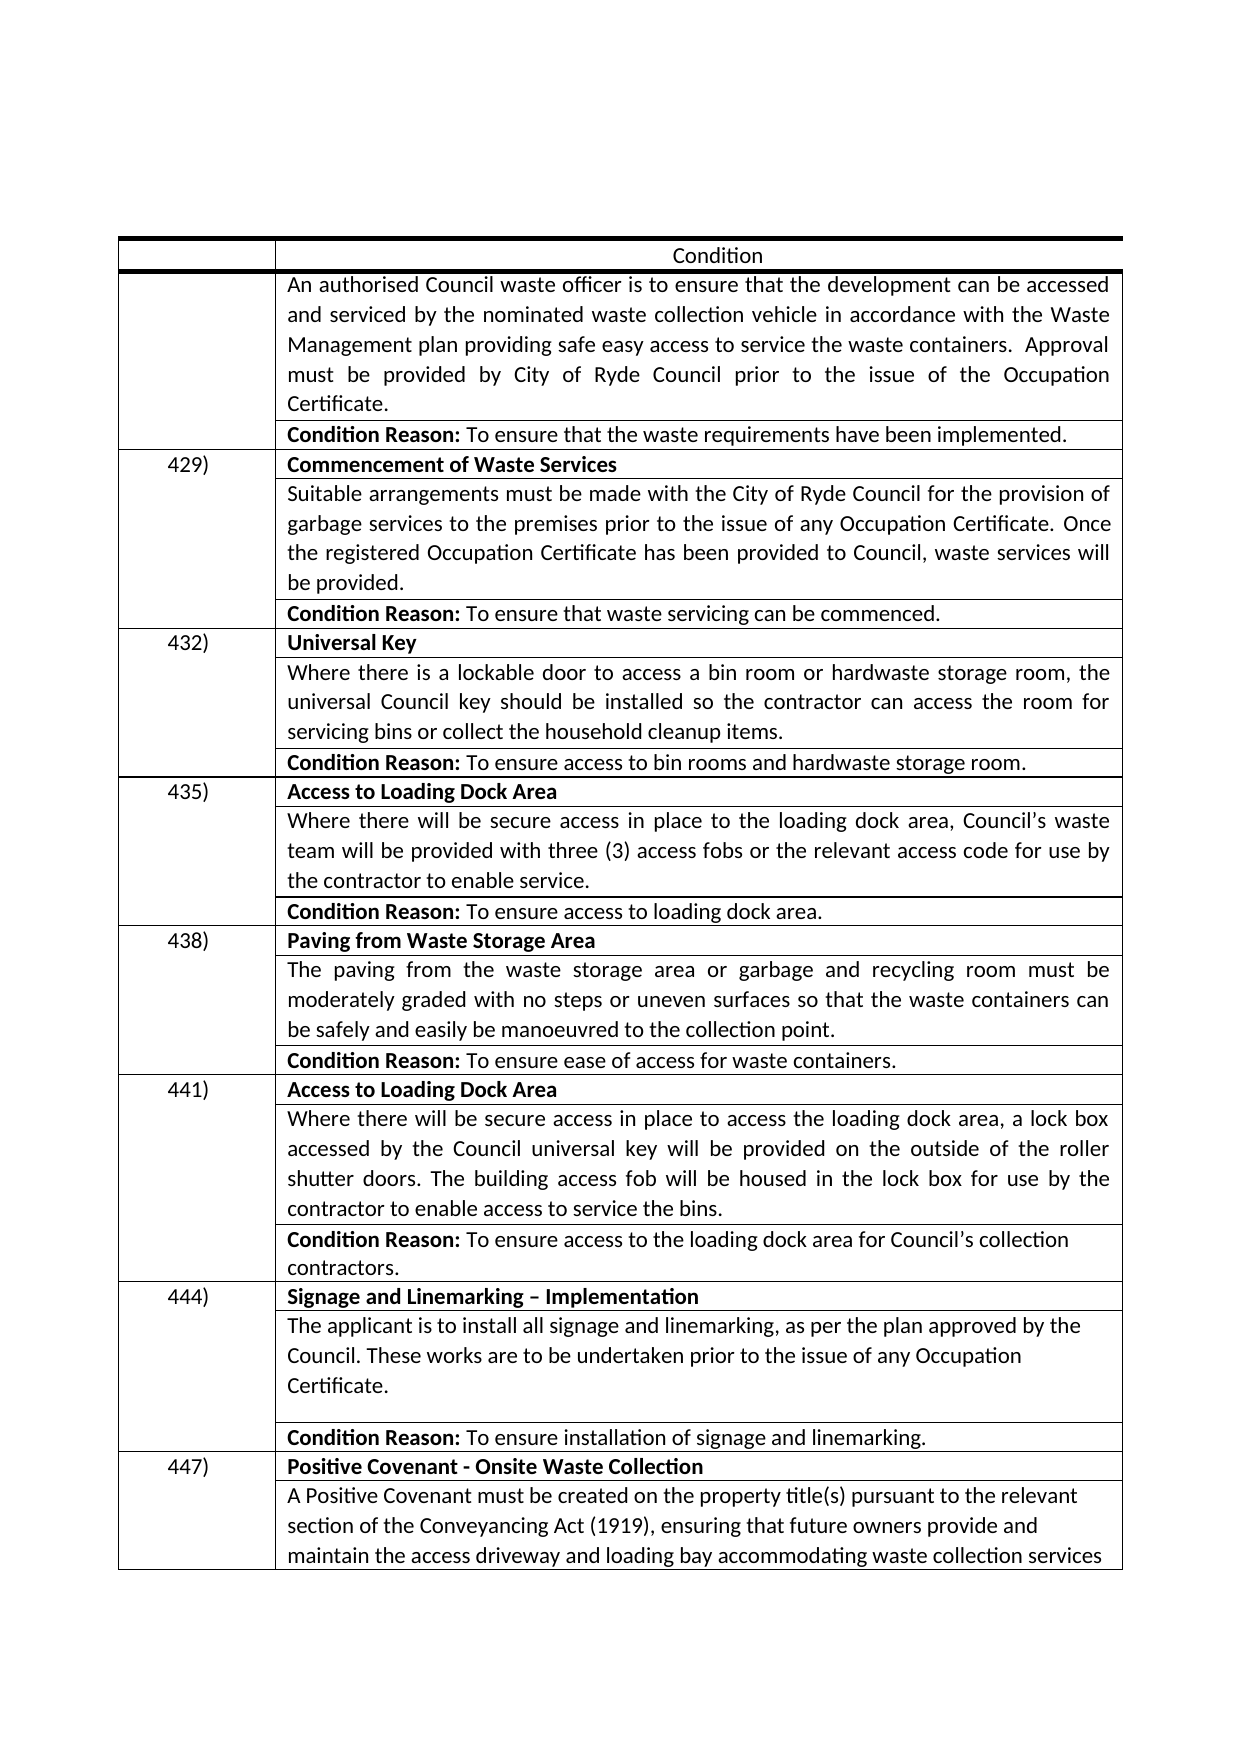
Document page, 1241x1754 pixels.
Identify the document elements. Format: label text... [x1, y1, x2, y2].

table_cell Condition Reason: To ensure access to the loading dock area for Council’s collection contractors. [276, 1225, 1122, 1281]
table_cell Condition Reason: To ensure access to loading dock area. [276, 898, 1122, 925]
table_header Condition [276, 241, 1123, 269]
table_cell Where there will be secure access in place to access the loading dock area, a lock box accessed by the Council universal key will be provided on the outside of the roller shutter doors. The building access fob will be housed in the lock box for use by the contractor to enable access to service the bins. [276, 1105, 1122, 1224]
table_cell Condition Reason: To ensure installation of signage and linemarking. [276, 1423, 1122, 1451]
table_cell Positive Covenant - Onsite Waste Collection [276, 1452, 1122, 1480]
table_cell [276, 1481, 1122, 1569]
table_cell Universal Key [276, 629, 1122, 657]
table_cell Suitable arrangements must be made with the City of Ryde Council for the provision of garbage services to the premises prior to the issue of any Occupation Certificate. Once the registered Occupation Certificate has been provided to Council, waste services will be provided. [276, 479, 1122, 598]
table_cell [119, 1282, 275, 1451]
table_cell Condition Reason: To ensure access to bin rooms and hardwaste storage room. [276, 749, 1122, 776]
table_header [119, 241, 275, 269]
table_cell Access to Loading Dock Area [276, 778, 1122, 806]
table_cell An authorised Council waste officer is to ensure that the development can be accessed and serviced by the nominated waste collection vehicle in accordance with the Waste Management plan providing safe easy access to service the waste containers. Approval must be provided by City of Ryde Council prior to the issue of the Occupation Certificate. [276, 274, 1122, 419]
table_cell [119, 926, 275, 1074]
table_cell [119, 629, 275, 776]
table_cell Where there will be secure access in place to the loading dock area, Council’s waste team will be provided with three (3) access fobs or the relevant access code for use by the contractor to enable service. [276, 807, 1122, 896]
table_cell Access to Loading Dock Area [276, 1075, 1122, 1103]
table_cell Where there is a lockable door to access a bin room or hardwaste storage room, the universal Council key should be installed so the contractor can access the room for servicing bins or collect the household cleanup items. [276, 658, 1122, 747]
table_cell [119, 274, 275, 449]
table_cell Condition Reason: To ensure that waste servicing can be commenced. [276, 600, 1122, 627]
table_cell The applicant is to install all signage and linemarking, as per the plan approved by the Council. These works are to be undertaken prior to the issue of any Occupation Certificate. [276, 1311, 1122, 1422]
table_cell Condition Reason: To ensure ease of access for waste containers. [276, 1046, 1122, 1074]
table_cell [119, 1075, 275, 1281]
table_cell Condition Reason: To ensure that the waste requirements have been implemented. [276, 421, 1122, 449]
table_cell [119, 778, 275, 925]
table_cell [119, 450, 275, 627]
table_cell The paving from the waste storage area or garbage and recycling room must be moderately graded with no steps or uneven surfaces so that the waste containers can be safely and easily be manoeuvred to the collection point. [276, 956, 1122, 1045]
table_cell [119, 1452, 275, 1569]
table_cell Commencement of Waste Services [276, 450, 1122, 478]
table_cell Paving from Waste Storage Area [276, 926, 1122, 954]
table_cell Signage and Linemarking – Implementation [276, 1282, 1122, 1310]
